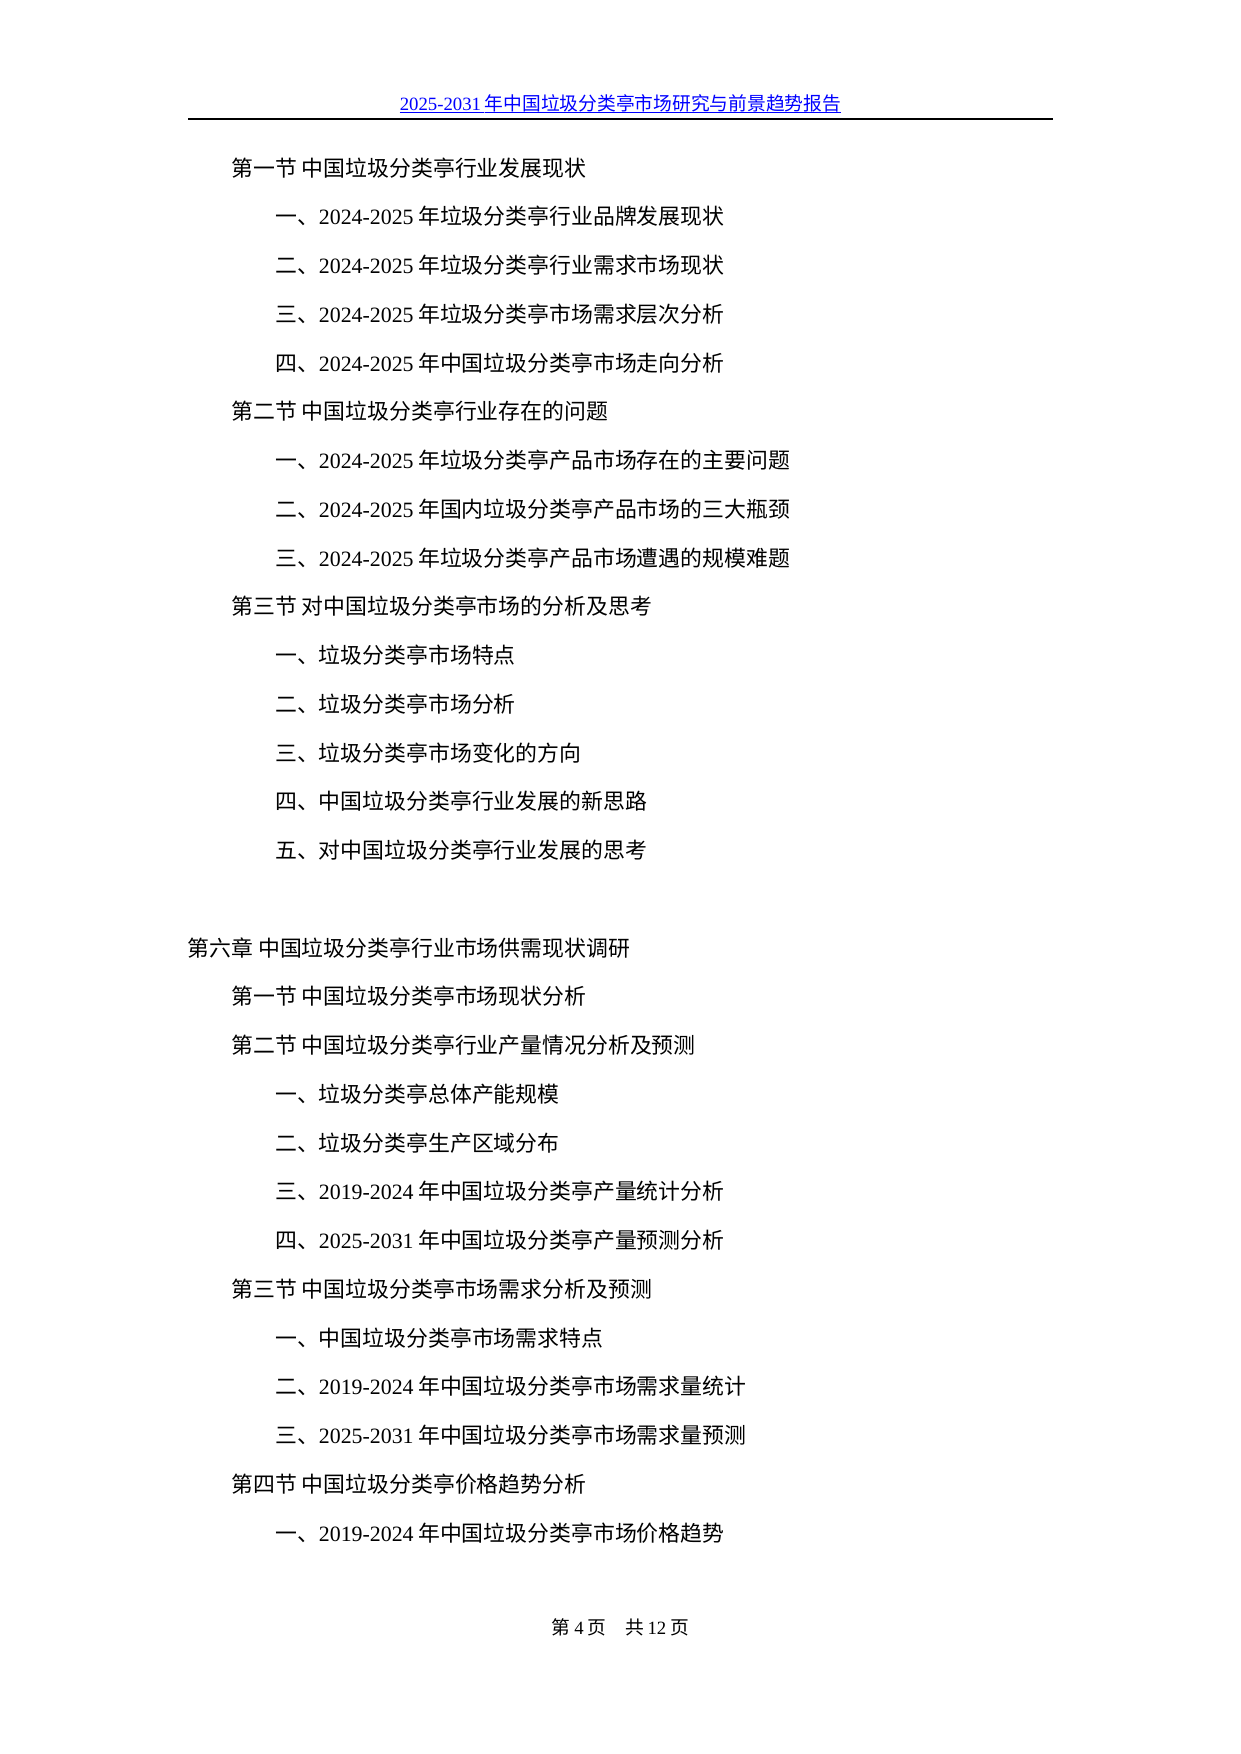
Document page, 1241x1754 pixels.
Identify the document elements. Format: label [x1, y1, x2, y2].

text [187, 150, 1053, 1548]
